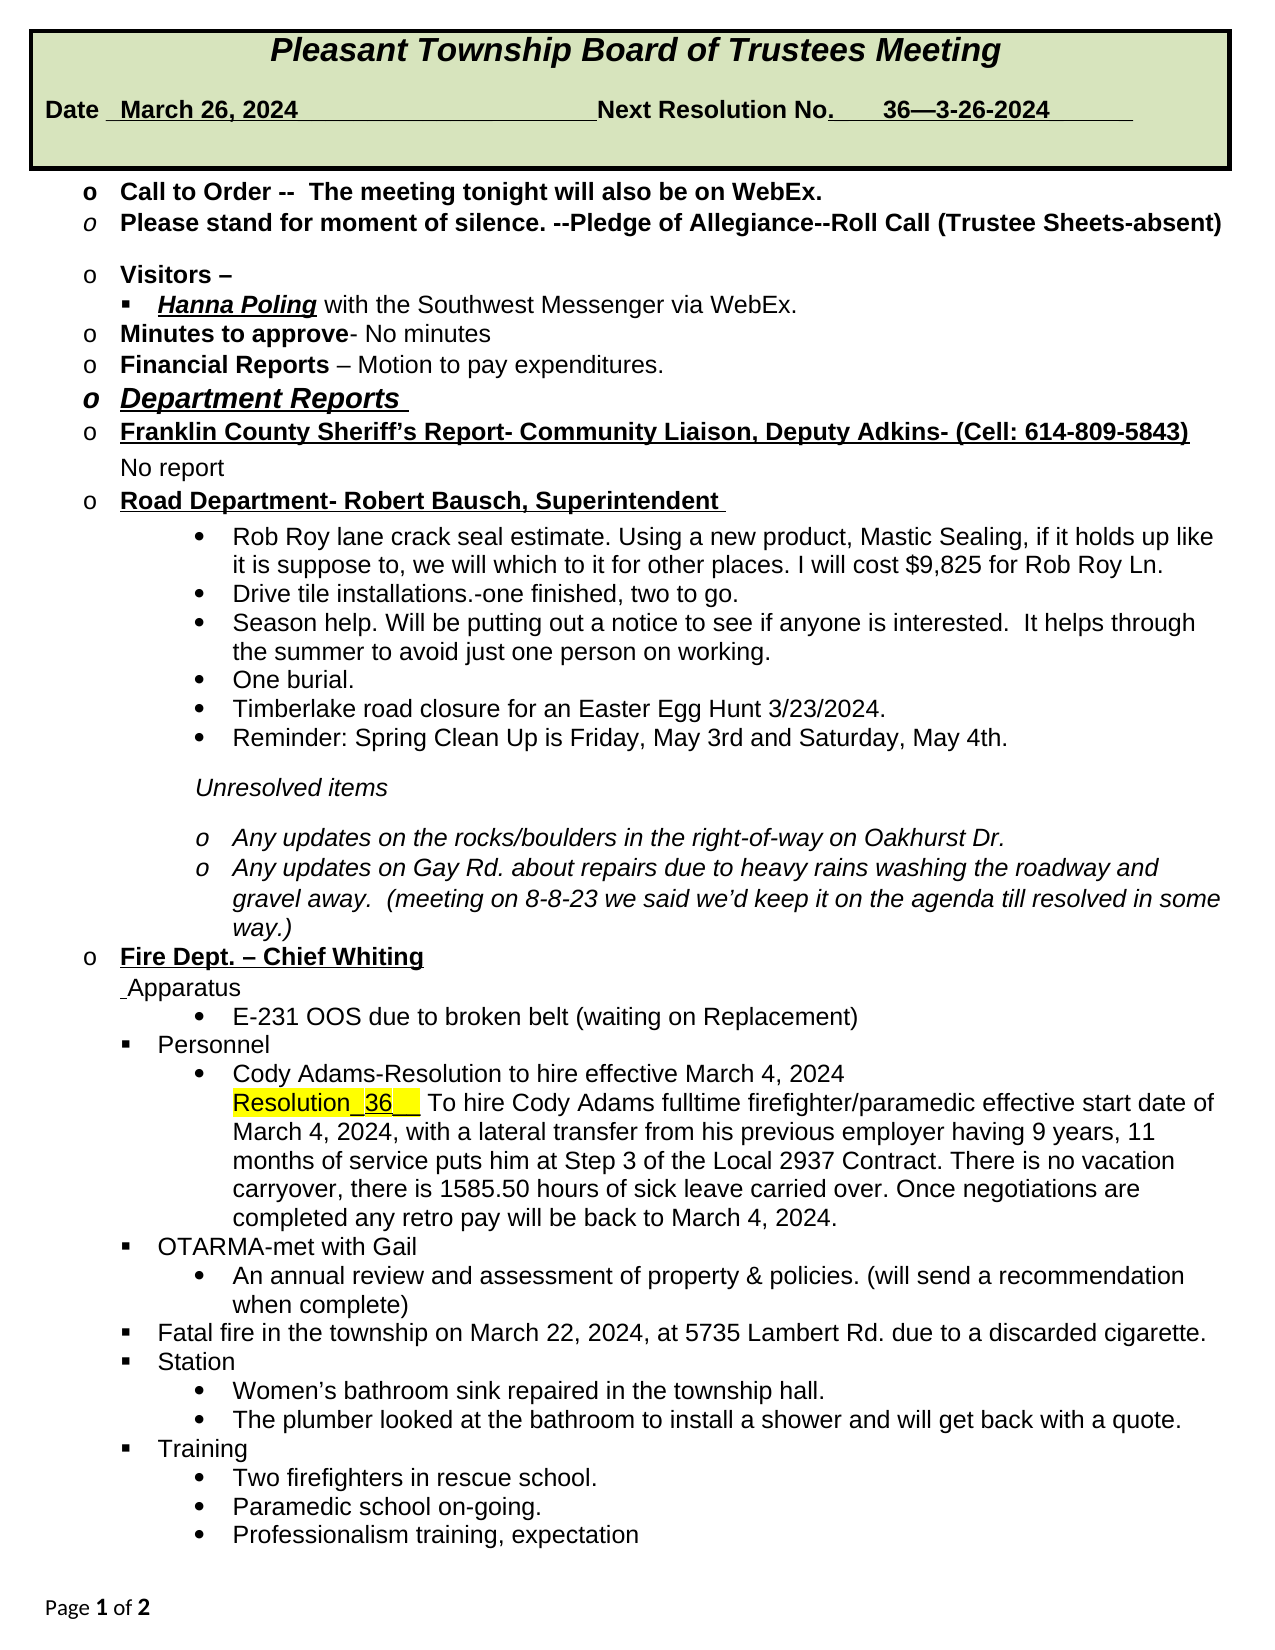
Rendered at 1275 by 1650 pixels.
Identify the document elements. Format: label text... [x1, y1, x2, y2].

list Franklin County Sheriff’s Report- Community Liaison, Deputy Adkins- (Cell: 614-809-5843) [82, 417, 1230, 448]
list Any updates on the rocks/boulders in the right-of-way on Oakhurst Dr. [195, 822, 1230, 853]
list Resolution_36__ To hire Cody Adams fulltime firefighter/paramedic effective start date of March 4, 2024, with a lateral transfer from his previous employer having 9 years, 11 months of service puts him at Step 3 of the Local 2937 Contract. There is no vacation carryover, there is 1585.50 hours of sick leave carried over. Once negotiations are completed any retro pay will be back to March 4, 2024. [232, 1088, 1230, 1232]
list Fire Dept. – Chief Whiting [82, 942, 1230, 973]
list Visitors – [82, 259, 1230, 291]
list Training [120, 1434, 1230, 1463]
list Fatal fire in the township on March 22, 2024, at 5735 Lambert Rd. due to a discarded cigarette. [120, 1318, 1230, 1347]
list An annual review and assessment of property & policies. (will send a recommendation when complete) [195, 1261, 1230, 1318]
text Date _March 26, 2024______________ Next Resolution No._ 36—3-26-2024_ _ [45, 95, 1230, 124]
list Station [120, 1347, 1230, 1376]
list Cody Adams-Resolution to hire effective March 4, 2024 [195, 1059, 1230, 1088]
list Department Reports [82, 381, 1230, 417]
list Professionalism training, expectation [195, 1520, 1230, 1549]
text Unresolved items [120, 773, 1230, 802]
list One burial. [195, 666, 1230, 694]
list Please stand for moment of silence. --Pledge of Allegiance--Roll Call (Trustee Sheets-absent) [82, 208, 1230, 239]
list Financial Reports – Motion to pay expenditures. [82, 350, 1230, 381]
list Timberlake road closure for an Easter Egg Hunt 3/23/2024. [195, 694, 1230, 723]
list Personnel [120, 1030, 1230, 1059]
list E-231 OOS due to broken belt (waiting on Replacement) [195, 1002, 1230, 1030]
list Apparatus [120, 973, 1230, 1002]
list Women’s bathroom sink repaired in the township hall. [195, 1376, 1230, 1405]
list Minutes to approve- No minutes [82, 319, 1230, 350]
list Reminder: Spring Clean Up is Friday, May 3rd and Saturday, May 4th. [195, 723, 1230, 752]
list Drive tile installations.-one finished, two to go. [195, 579, 1230, 608]
list Season help. Will be putting out a notice to see if anyone is interested. It helps through the summer to avoid just one person on working. [195, 608, 1230, 666]
list Two firefighters in rescue school. [195, 1463, 1230, 1491]
list Rob Roy lane crack seal estimate. Using a new product, Mastic Sealing, if it holds up like it is suppose to, we will which to it for other places. I will cost $9,825 for Rob Roy Ln. [195, 521, 1230, 579]
list Paramedic school on-going. [195, 1491, 1230, 1520]
list No report [120, 453, 1230, 482]
list Call to Order -- The meeting tonight will also be on WebEx. [82, 177, 1230, 208]
text Pleasant Township Board of Trustees Meeting [45, 30, 1230, 68]
list OTARMA-met with Gail [120, 1232, 1230, 1261]
list Any updates on Gay Rd. about repairs due to heavy rains washing the roadway and gravel away. (meeting on 8-8-23 we said we’d keep it on the agenda till resolved in some way.) [195, 853, 1230, 942]
list The plumber looked at the bathroom to install a shower and will get back with a quote. [195, 1405, 1230, 1434]
list Hanna Poling with the Southwest Messenger via WebEx. [120, 291, 1230, 319]
list Road Department- Robert Bausch, Superintendent [82, 486, 1230, 517]
